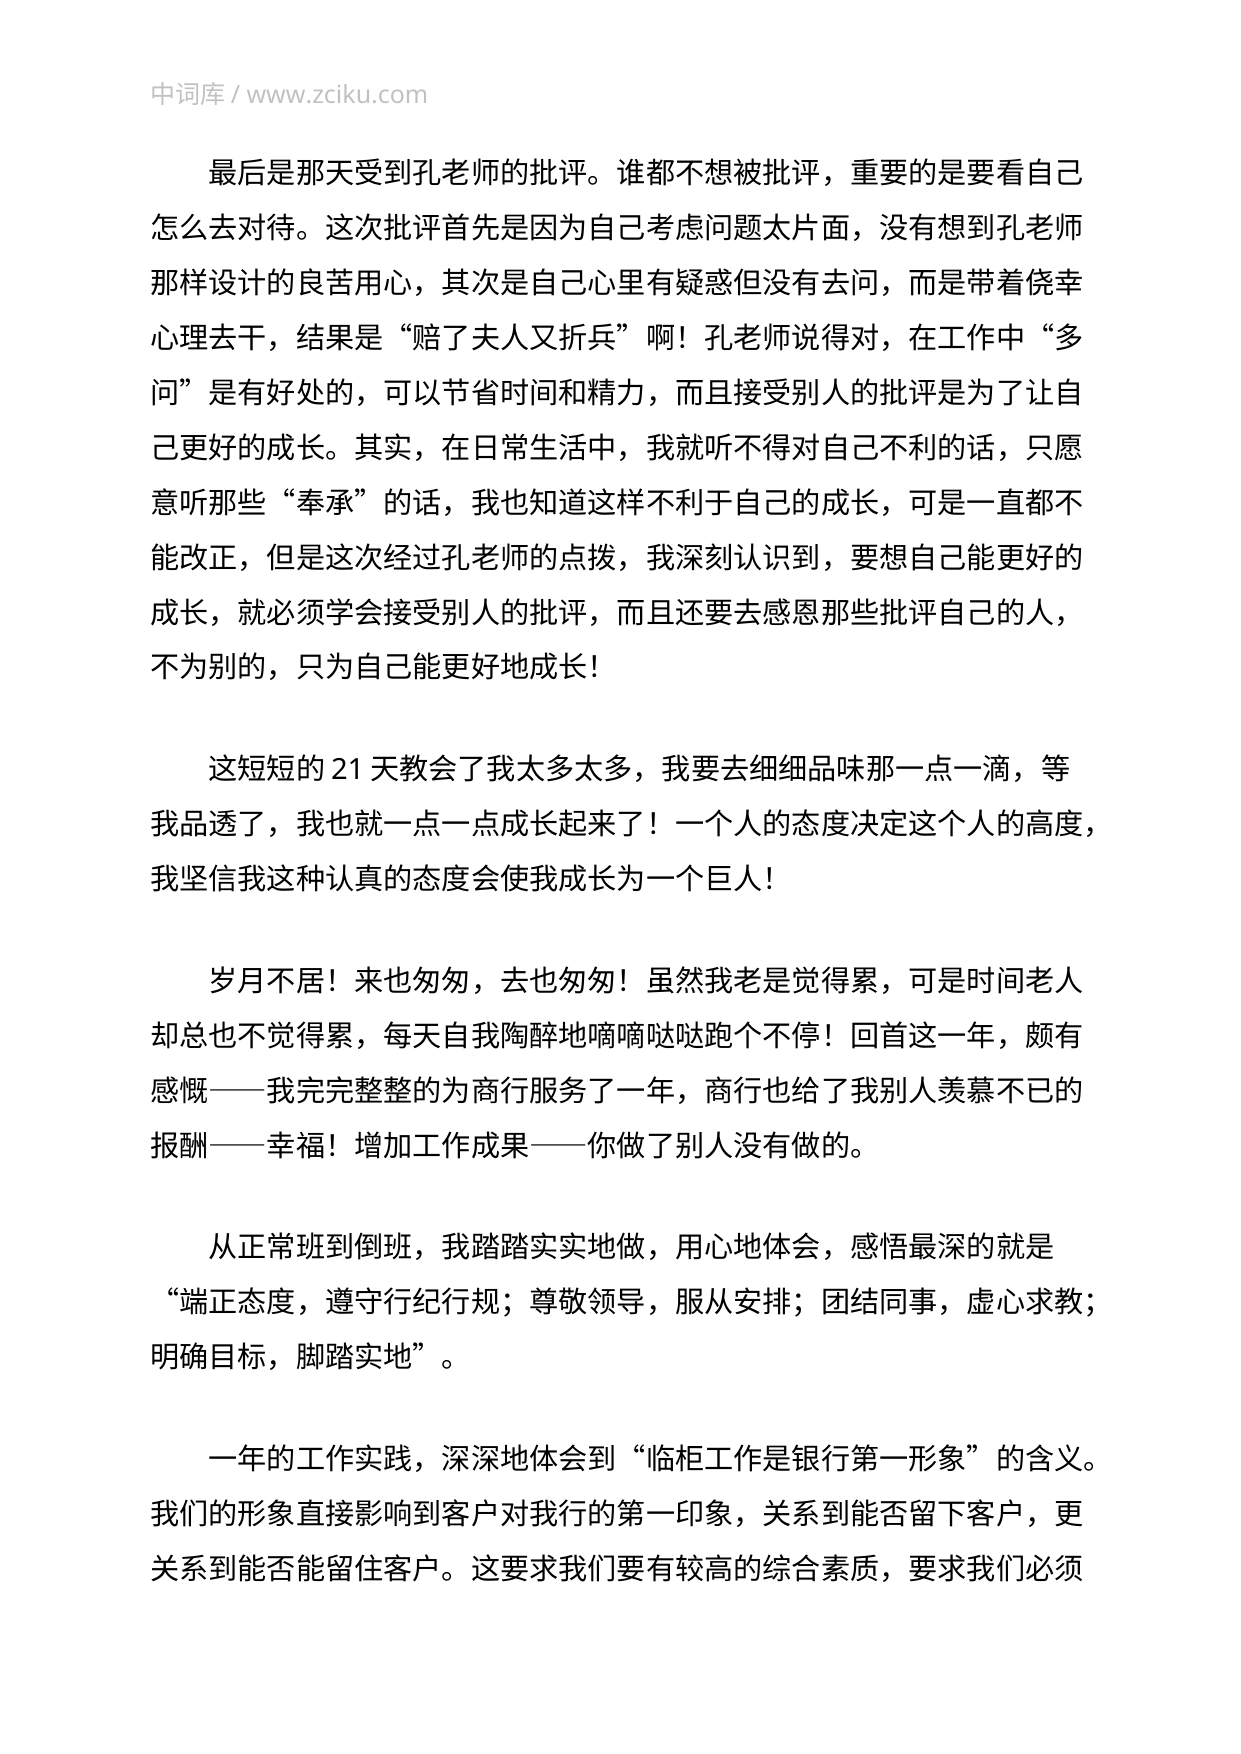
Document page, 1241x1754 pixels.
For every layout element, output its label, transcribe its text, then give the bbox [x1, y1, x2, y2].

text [150, 1436, 1090, 1588]
text 从正常班到倒班，我踏踏实实地做，用心地体会，感悟最深的就是“端正态度，遵守行纪行规；尊敬领导，服从安排；团结同事，虚心求教；明确目标，脚踏实地”。 [150, 1224, 1090, 1376]
text 岁月不居！来也匆匆，去也匆匆！虽然我老是觉得累，可是时间老人却总也不觉得累，每天自我陶醉地嘀嘀哒哒跑个不停！回首这一年，颇有感慨——我完完整整的为商行服务了一年，商行也给了我别人羡慕不已的报酬——幸福！增加工作成果——你做了别人没有做的。 [150, 957, 1090, 1164]
text 最后是那天受到孔老师的批评。谁都不想被批评，重要的是要看自己怎么去对待。这次批评首先是因为自己考虑问题太片面，没有想到孔老师那样设计的良苦用心，其次是自己心里有疑惑但没有去问，而是带着侥幸心理去干，结果是“赔了夫人又折兵”啊！孔老师说得对，在工作中“多问”是有好处的，可以节省时间和精力，而且接受别人的批评是为了让自己更好的成长。其实，在日常生活中，我就听不得对自己不利的话，只愿意听那些“奉承”的话，我也知道这样不利于自己的成长，可是一直都不能改正，但是这次经过孔老师的点拨，我深刻认识到，要想自己能更好的成长，就必须学会接受别人的批评，而且还要去感恩那些批评自己的人，不为别的，只为自己能更好地成长！ [150, 150, 1090, 686]
text 这短短的21天教会了我太多太多，我要去细细品味那一点一滴，等我品透了，我也就一点一点成长起来了！一个人的态度决定这个人的高度，我坚信我这种认真的态度会使我成长为一个巨人！ [150, 746, 1090, 898]
